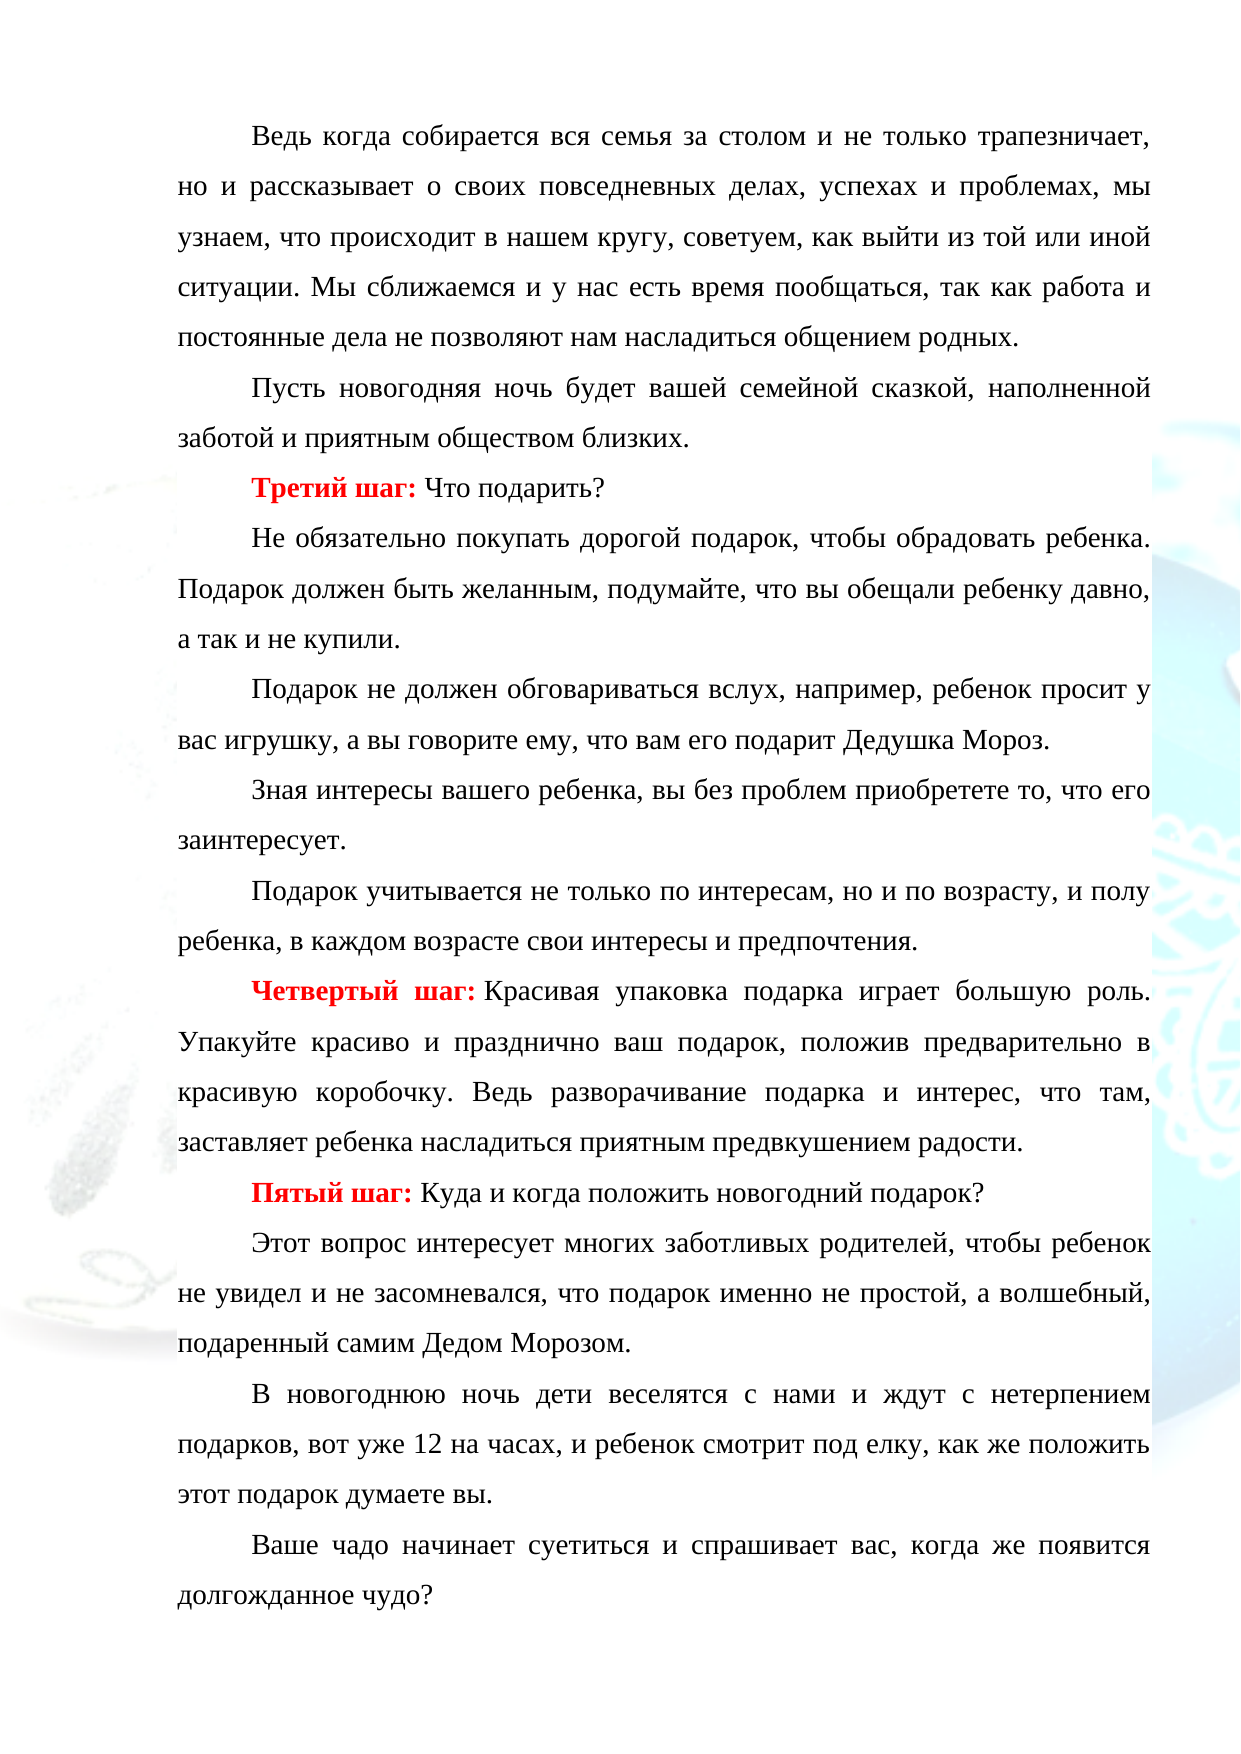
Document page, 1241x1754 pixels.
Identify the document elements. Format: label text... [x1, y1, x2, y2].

text В новогоднюю ночь дети веселятся с нами и ждут с нетерпением подарков, вот уже 12 на часах, и ребенок смотрит под елку, как же положить этот подарок думаете вы. [177, 1376, 1152, 1510]
text Подарок учитывается не только по интересам, но и по возрасту, и полу ребенка, в каждом возрасте свои интересы и предпочтения. [177, 873, 1152, 957]
text Ведь когда собирается вся семья за столом и не только трапезничает, но и рассказывает о своих повседневных делах, успехах и проблемах, мы узнаем, что происходит в нашем кругу, советуем, как выйти из той или иной ситуации. Мы сближаемся и у нас есть время пообщаться, так как работа и постоянные дела не позволяют нам насладиться общением родных. [177, 118, 1152, 353]
text Третий шаг: Что подарить? [177, 470, 1152, 504]
text Зная интересы вашего ребенка, вы без проблем приобретете то, что его заинтересует. [177, 772, 1152, 856]
text Подарок не должен обговариваться вслух, например, ребенок просит у вас игрушку, а вы говорите ему, что вам его подарит Дедушка Мороз. [177, 672, 1152, 755]
text Четвертый шаг: Красивая упаковка подарка играет большую роль. Упакуйте красиво и празднично ваш подарок, положив предварительно в красивую коробочку. Ведь разворачивание подарка и интерес, что там, заставляет ребенка насладиться приятным предвкушением радости. [177, 973, 1152, 1158]
text Ваше чадо начинает суетиться и спрашивает вас, когда же появится долгожданное чудо? [177, 1527, 1152, 1611]
text Пусть новогодняя ночь будет вашей семейной сказкой, наполненной заботой и приятным обществом близких. [177, 370, 1152, 453]
text Этот вопрос интересует многих заботливых родителей, чтобы ребенок не увидел и не засомневался, что подарок именно не простой, а волшебный, подаренный самим Дедом Морозом. [177, 1225, 1152, 1359]
text Не обязательно покупать дорогой подарок, чтобы обрадовать ребенка. Подарок должен быть желанным, подумайте, что вы обещали ребенку давно, а так и не купили. [177, 521, 1152, 655]
text Пятый шаг: Куда и когда положить новогодний подарок? [177, 1175, 1152, 1208]
